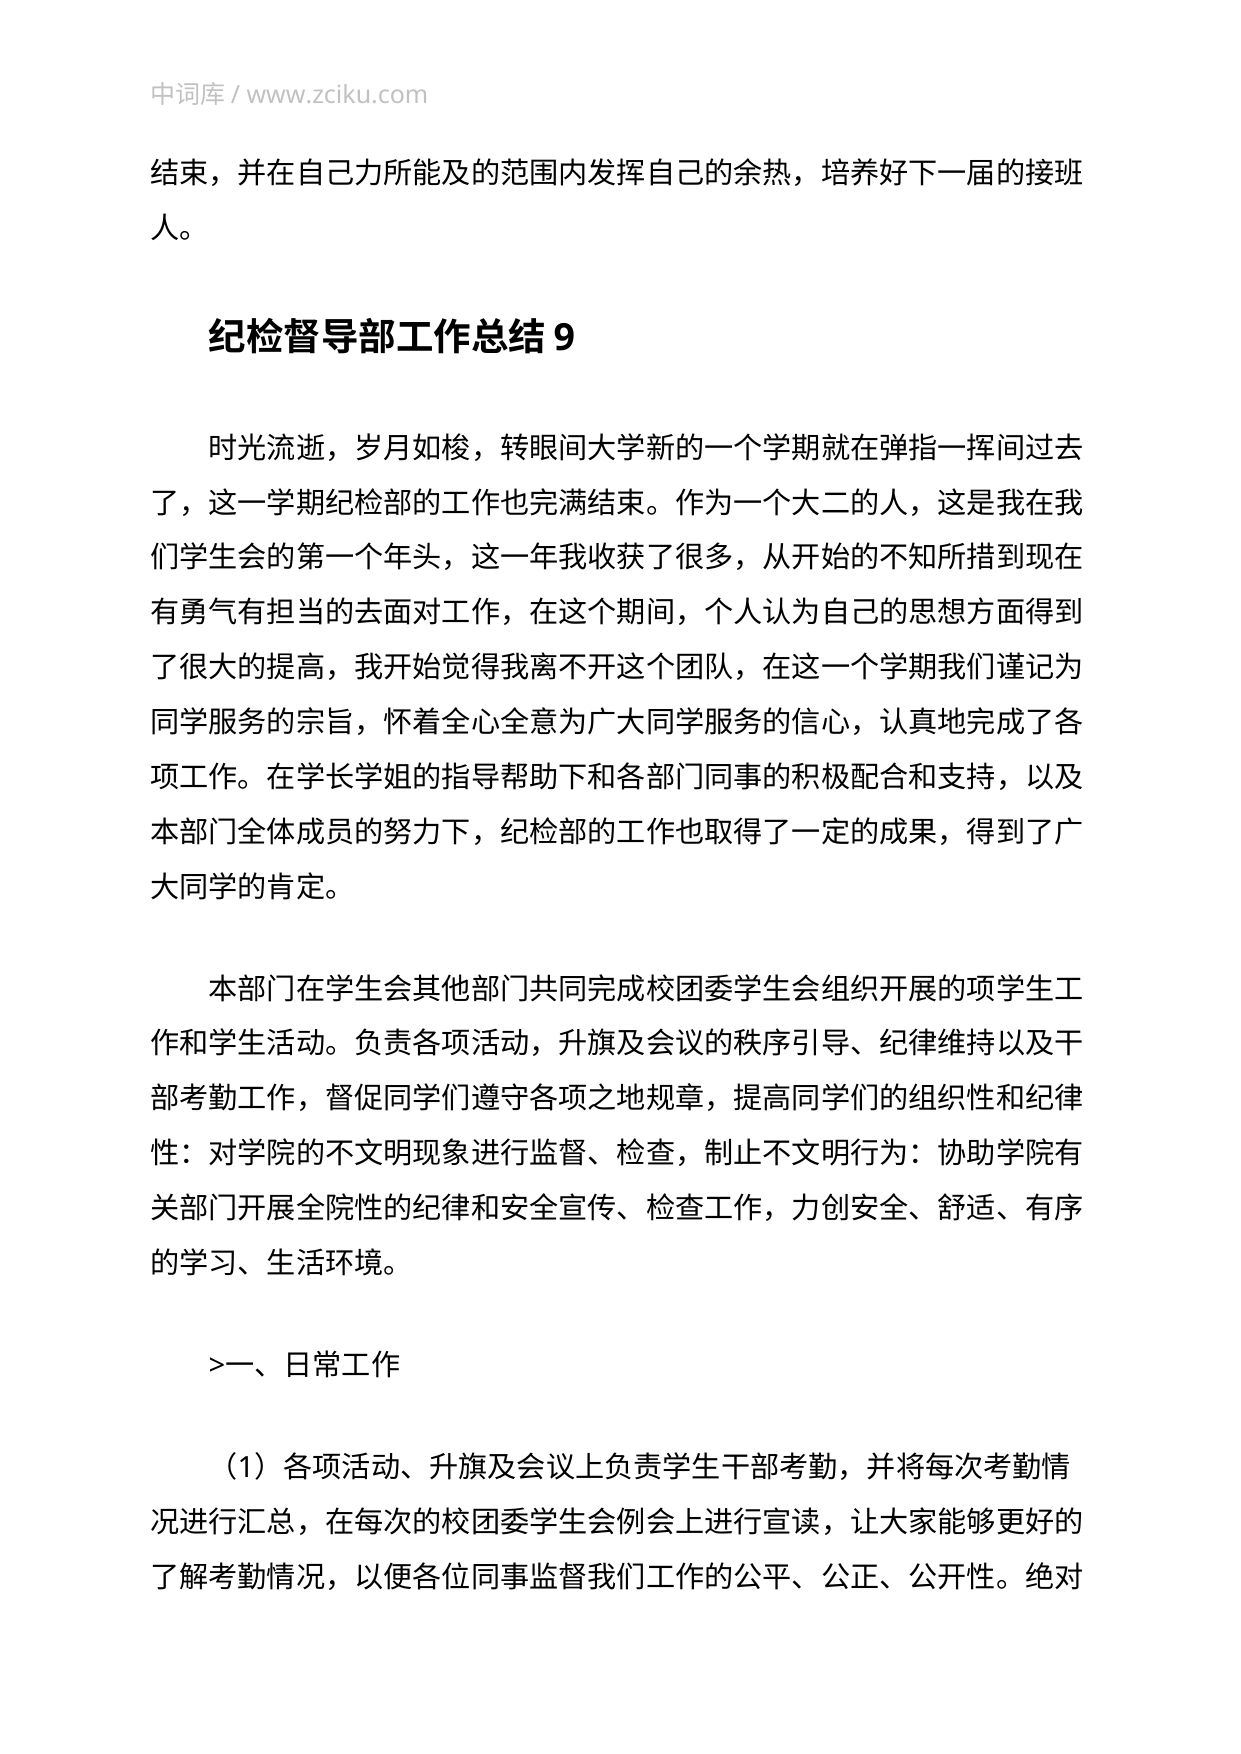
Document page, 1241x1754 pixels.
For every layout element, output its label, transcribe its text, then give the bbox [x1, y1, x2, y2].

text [150, 150, 1090, 247]
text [150, 1443, 1090, 1596]
text >一、日常工作 [150, 1341, 1090, 1384]
text 纪检督导部工作总结9 [150, 307, 1090, 361]
text 时光流逝，岁月如梭，转眼间大学新的一个学期就在弹指一挥间过去了，这一学期纪检部的工作也完满结束。作为一个大二的人，这是我在我们学生会的第一个年头，这一年我收获了很多，从开始的不知所措到现在有勇气有担当的去面对工作，在这个期间，个人认为自己的思想方面得到了很大的提高，我开始觉得我离不开这个团队，在这一个学期我们谨记为同学服务的宗旨，怀着全心全意为广大同学服务的信心，认真地完成了各项工作。在学长学姐的指导帮助下和各部门同事的积极配合和支持，以及本部门全体成员的努力下，纪检部的工作也取得了一定的成果，得到了广大同学的肯定。 [150, 424, 1090, 906]
text 本部门在学生会其他部门共同完成校团委学生会组织开展的项学生工作和学生活动。负责各项活动，升旗及会议的秩序引导、纪律维持以及干部考勤工作，督促同学们遵守各项之地规章，提高同学们的组织性和纪律性：对学院的不文明现象进行监督、检查，制止不文明行为：协助学院有关部门开展全院性的纪律和安全宣传、检查工作，力创安全、舒适、有序的学习、生活环境。 [150, 965, 1090, 1282]
